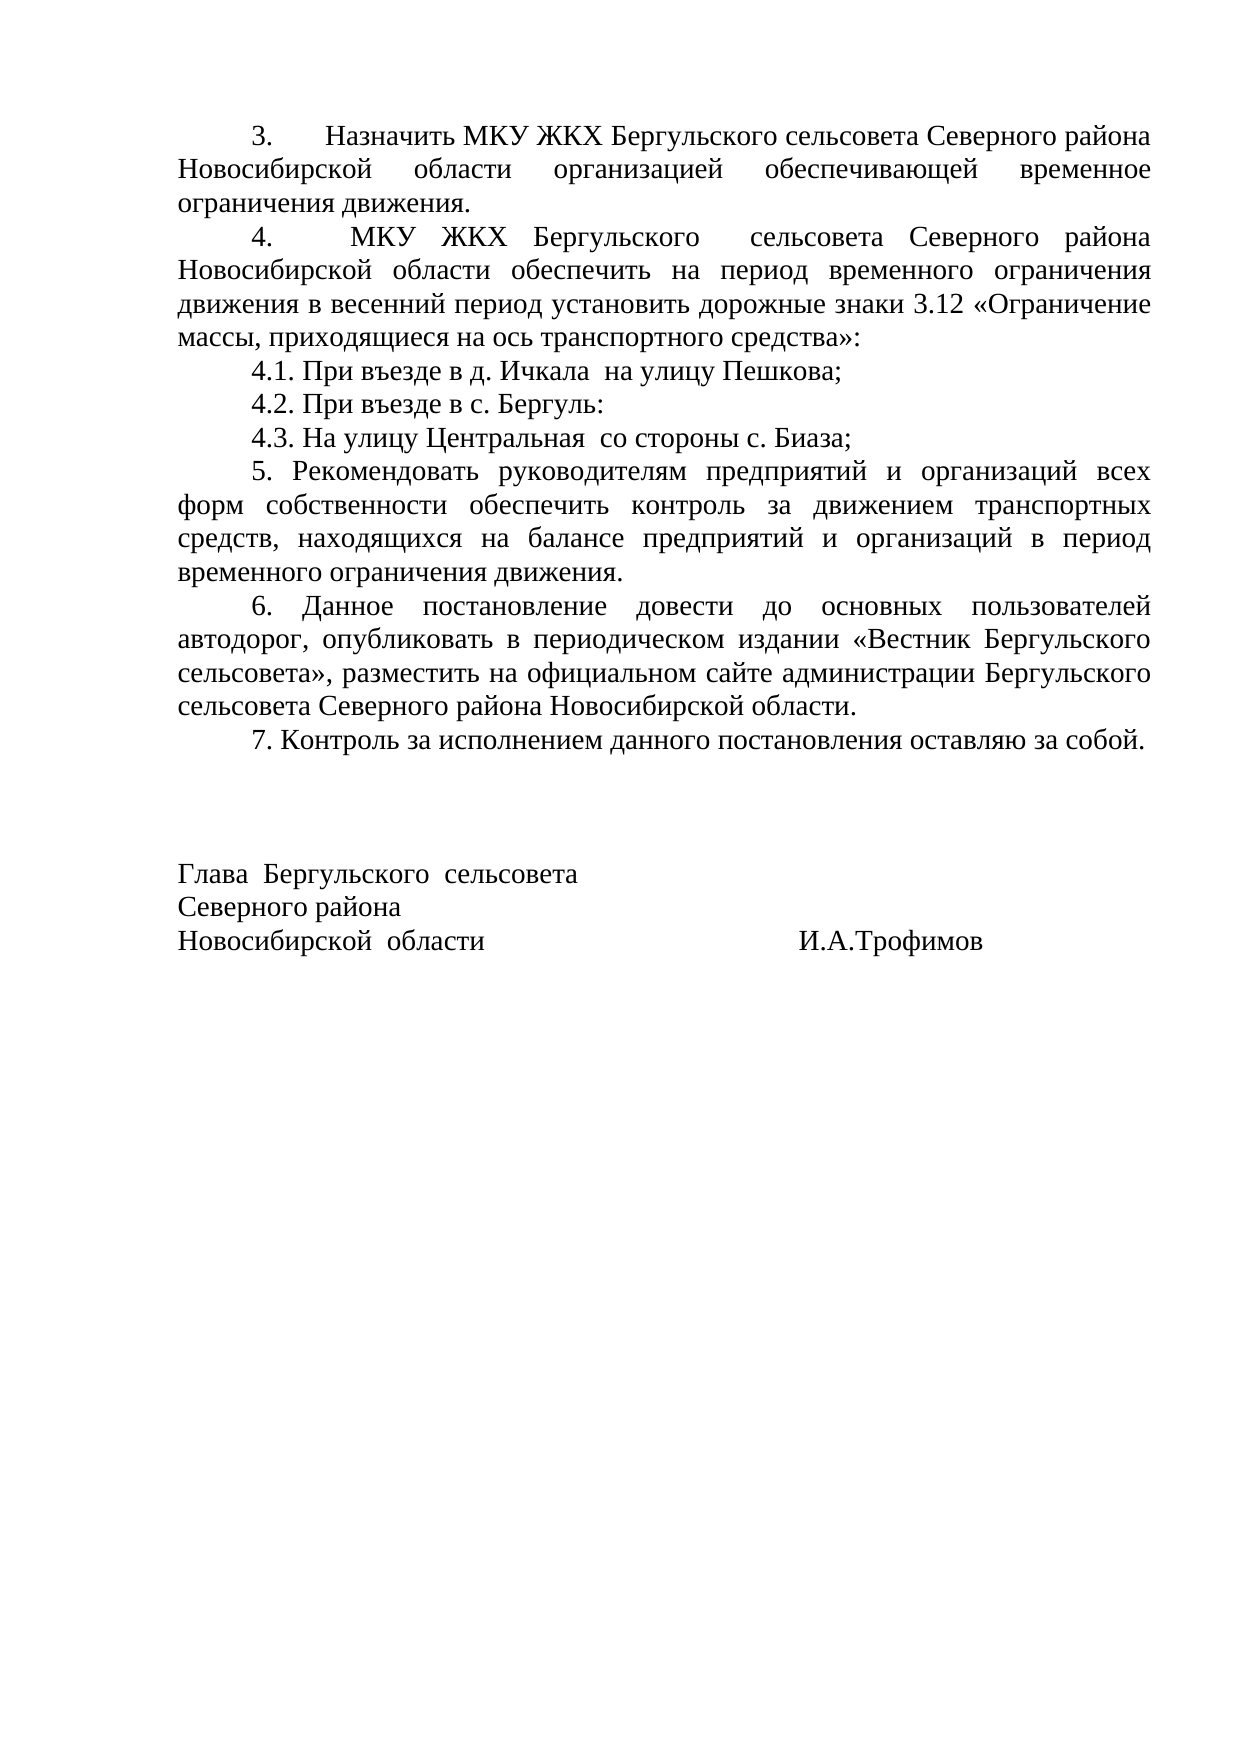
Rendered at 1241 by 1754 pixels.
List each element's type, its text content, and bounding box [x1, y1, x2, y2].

text 4.2. При въезде в с. Бергуль: [177, 386, 1152, 420]
text 6. Данное постановление довести до основных пользователей автодорог, опубликовать в периодическом издании «Вестник Бергульского сельсовета», разместить на официальном сайте администрации Бергульского сельсовета Северного района Новосибирской области. [177, 588, 1152, 722]
list Назначить МКУ ЖКХ Бергульского сельсовета Северного района Новосибирской области организацией обеспечивающей временное ограничения движения. [177, 118, 1152, 219]
text Новосибирской области И.А.Трофимов [177, 923, 1152, 957]
text 5. Рекомендовать руководителям предприятий и организаций всех форм собственности обеспечить контроль за движением транспортных средств, находящихся на балансе предприятий и организаций в период временного ограничения движения. [177, 453, 1152, 588]
text 7. Контроль за исполнением данного постановления оставляю за собой. [177, 722, 1152, 755]
list МКУ ЖКХ Бергульского сельсовета Северного района Новосибирской области обеспечить на период временного ограничения движения в весенний период установить дорожные знаки 3.12 «Ограничение массы, приходящиеся на ось транспортного средства»: [177, 219, 1152, 353]
text 4.1. При въезде в д. Ичкала на улицу Пешкова; [177, 353, 1152, 386]
text 4.3. На улицу Центральная со стороны с. Биаза; [177, 420, 1152, 453]
text Глава Бергульского сельсовета [177, 856, 1152, 889]
text Северного района [177, 889, 1152, 923]
